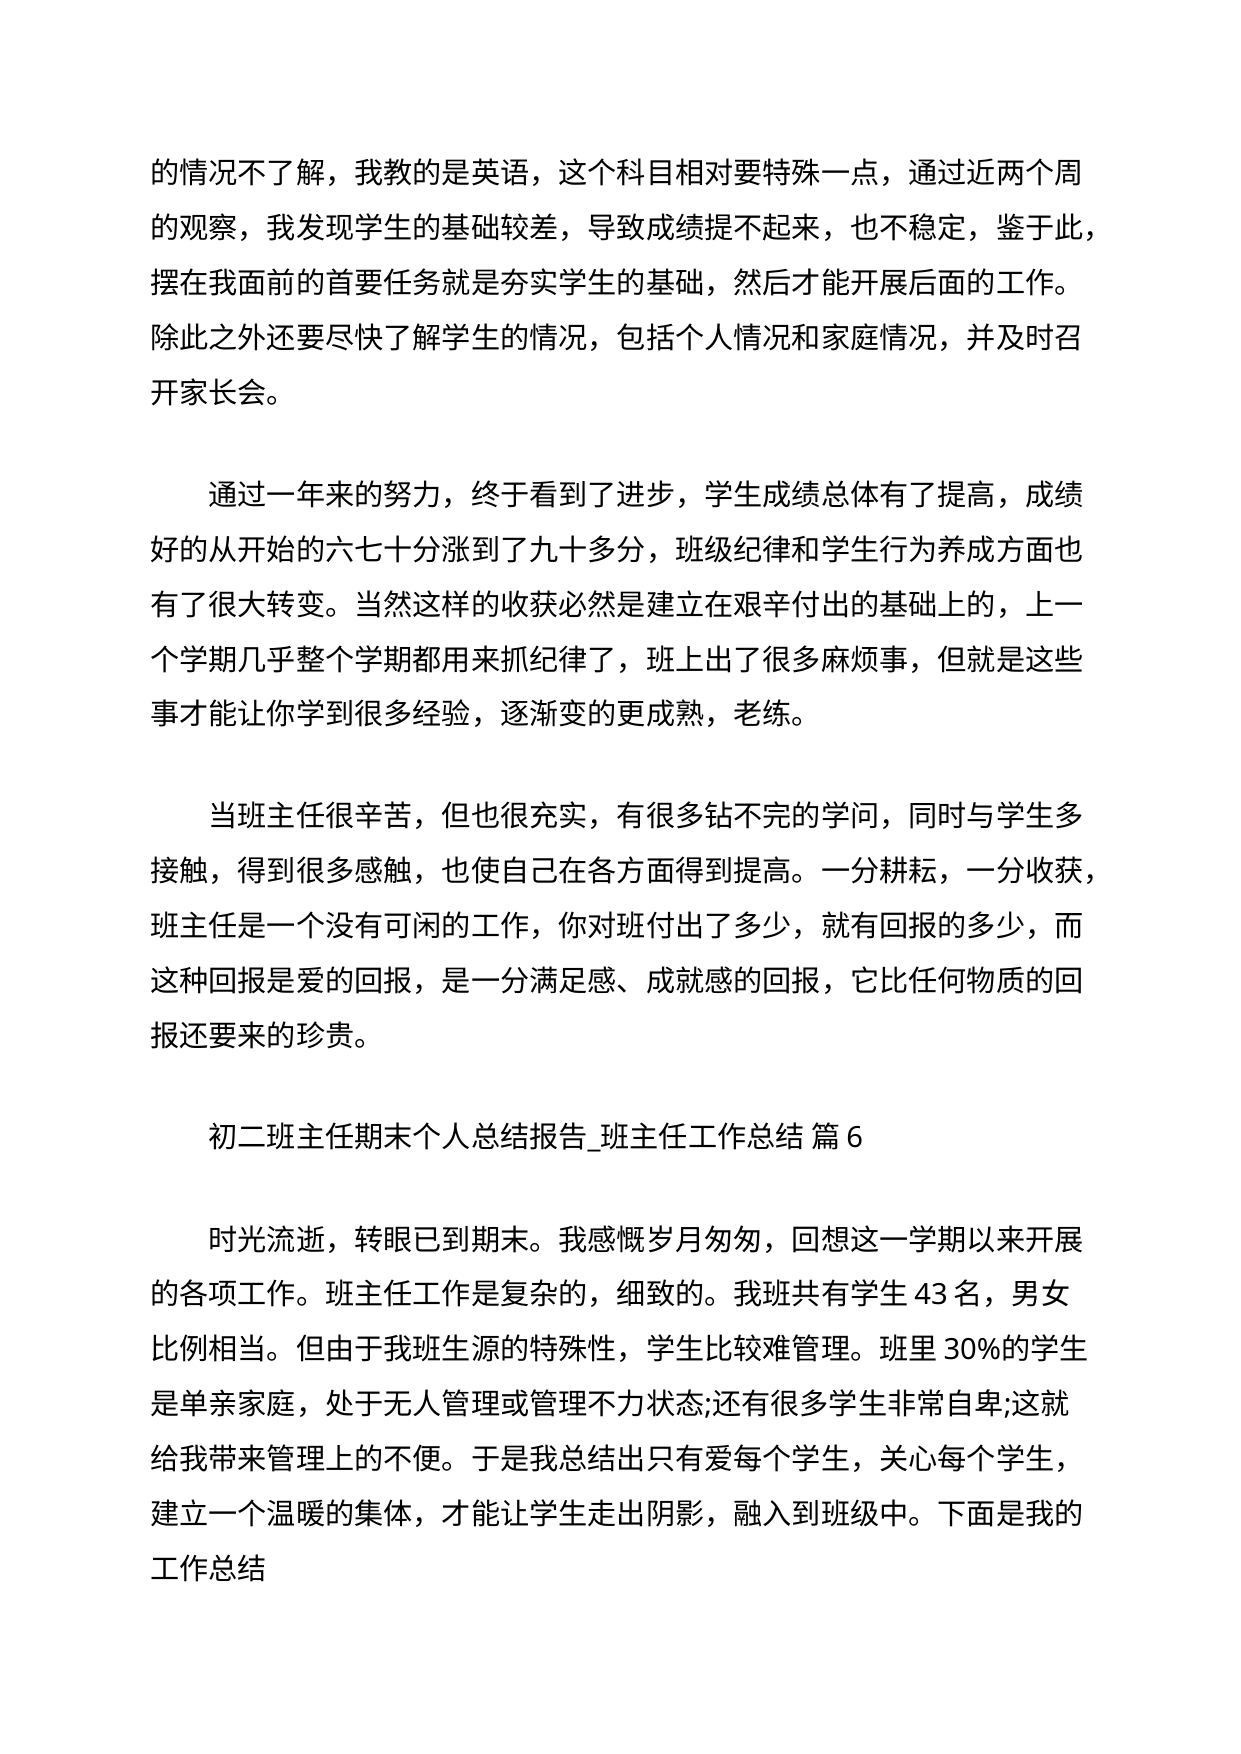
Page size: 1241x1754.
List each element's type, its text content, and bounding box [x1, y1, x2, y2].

text 时光流逝，转眼已到期末。我感慨岁月匆匆，回想这一学期以来开展的各项工作。班主任工作是复杂的，细致的。我班共有学生43名，男女比例相当。但由于我班生源的特殊性，学生比较难管理。班里30%的学生是单亲家庭，处于无人管理或管理不力状态;还有很多学生非常自卑;这就给我带来管理上的不便。于是我总结出只有爱每个学生，关心每个学生，建立一个温暖的集体，才能让学生走出阴影，融入到班级中。下面是我的工作总结 [150, 1216, 1090, 1588]
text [150, 150, 1090, 412]
text 初二班主任期末个人总结报告_班主任工作总结 篇6 [150, 1114, 1090, 1156]
text 当班主任很辛苦，但也很充实，有很多钻不完的学问，同时与学生多接触，得到很多感触，也使自己在各方面得到提高。一分耕耘，一分收获，班主任是一个没有可闲的工作，你对班付出了多少，就有回报的多少，而这种回报是爱的回报，是一分满足感、成就感的回报，它比任何物质的回报还要来的珍贵。 [150, 793, 1090, 1054]
text 通过一年来的努力，终于看到了进步，学生成绩总体有了提高，成绩好的从开始的六七十分涨到了九十多分，班级纪律和学生行为养成方面也有了很大转变。当然这样的收获必然是建立在艰辛付出的基础上的，上一个学期几乎整个学期都用来抓纪律了，班上出了很多麻烦事，但就是这些事才能让你学到很多经验，逐渐变的更成熟，老练。 [150, 471, 1090, 733]
